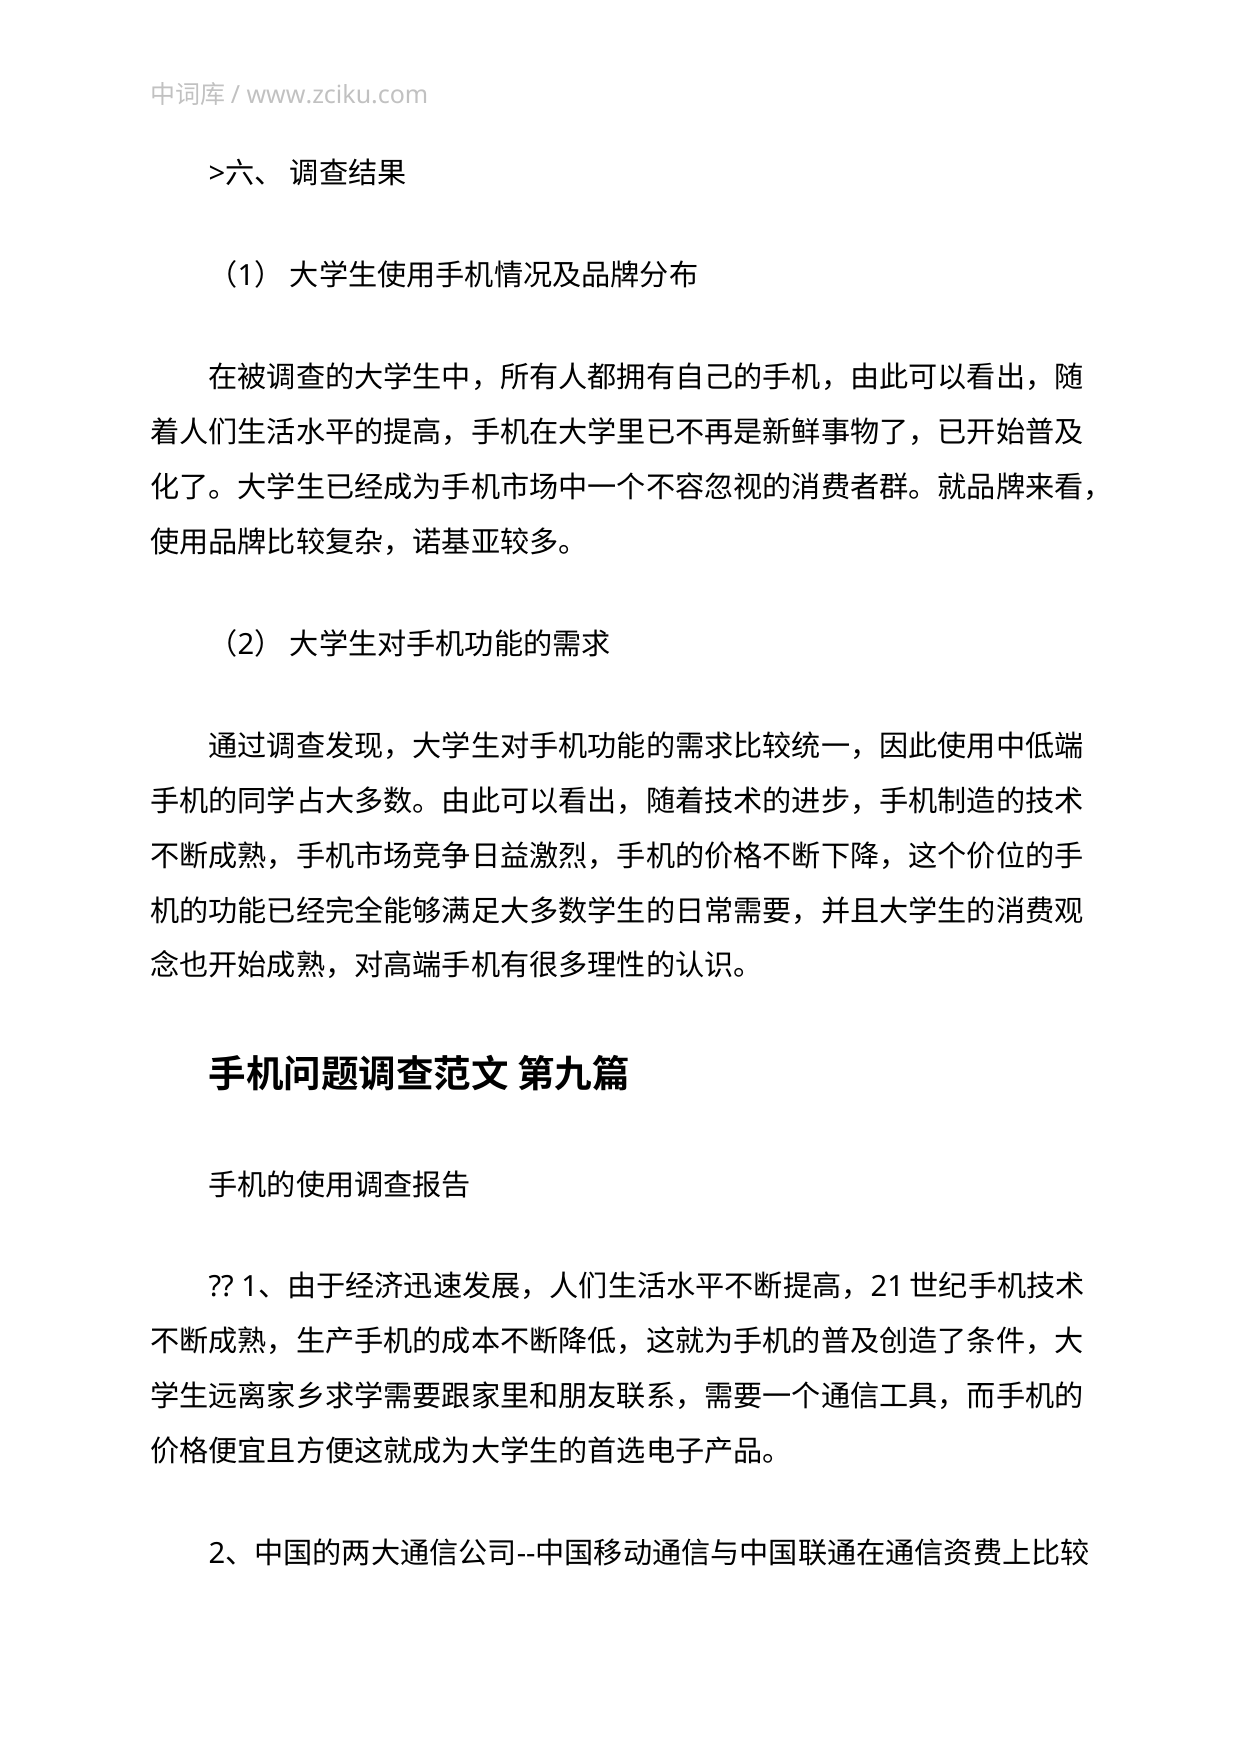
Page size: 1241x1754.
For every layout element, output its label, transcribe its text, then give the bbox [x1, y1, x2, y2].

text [150, 1529, 1090, 1572]
text >六、 调查结果 [150, 150, 1090, 192]
text 手机的使用调查报告 [150, 1161, 1090, 1203]
text （2） 大学生对手机功能的需求 [150, 620, 1090, 663]
text 手机问题调查范文 第九篇 [150, 1044, 1090, 1098]
text ?? 1、由于经济迅速发展，人们生活水平不断提高，21世纪手机技术不断成熟，生产手机的成本不断降低，这就为手机的普及创造了条件，大学生远离家乡求学需要跟家里和朋友联系，需要一个通信工具，而手机的价格便宜且方便这就成为大学生的首选电子产品。 [150, 1263, 1090, 1470]
text 通过调查发现，大学生对手机功能的需求比较统一，因此使用中低端手机的同学占大多数。由此可以看出，随着技术的进步，手机制造的技术不断成熟，手机市场竞争日益激烈，手机的价格不断下降，这个价位的手机的功能已经完全能够满足大多数学生的日常需要，并且大学生的消费观念也开始成熟，对高端手机有很多理性的认识。 [150, 722, 1090, 984]
text 在被调查的大学生中，所有人都拥有自己的手机，由此可以看出，随着人们生活水平的提高，手机在大学里已不再是新鲜事物了，已开始普及化了。大学生已经成为手机市场中一个不容忽视的消费者群。就品牌来看，使用品牌比较复杂，诺基亚较多。 [150, 354, 1090, 561]
text （1） 大学生使用手机情况及品牌分布 [150, 252, 1090, 294]
